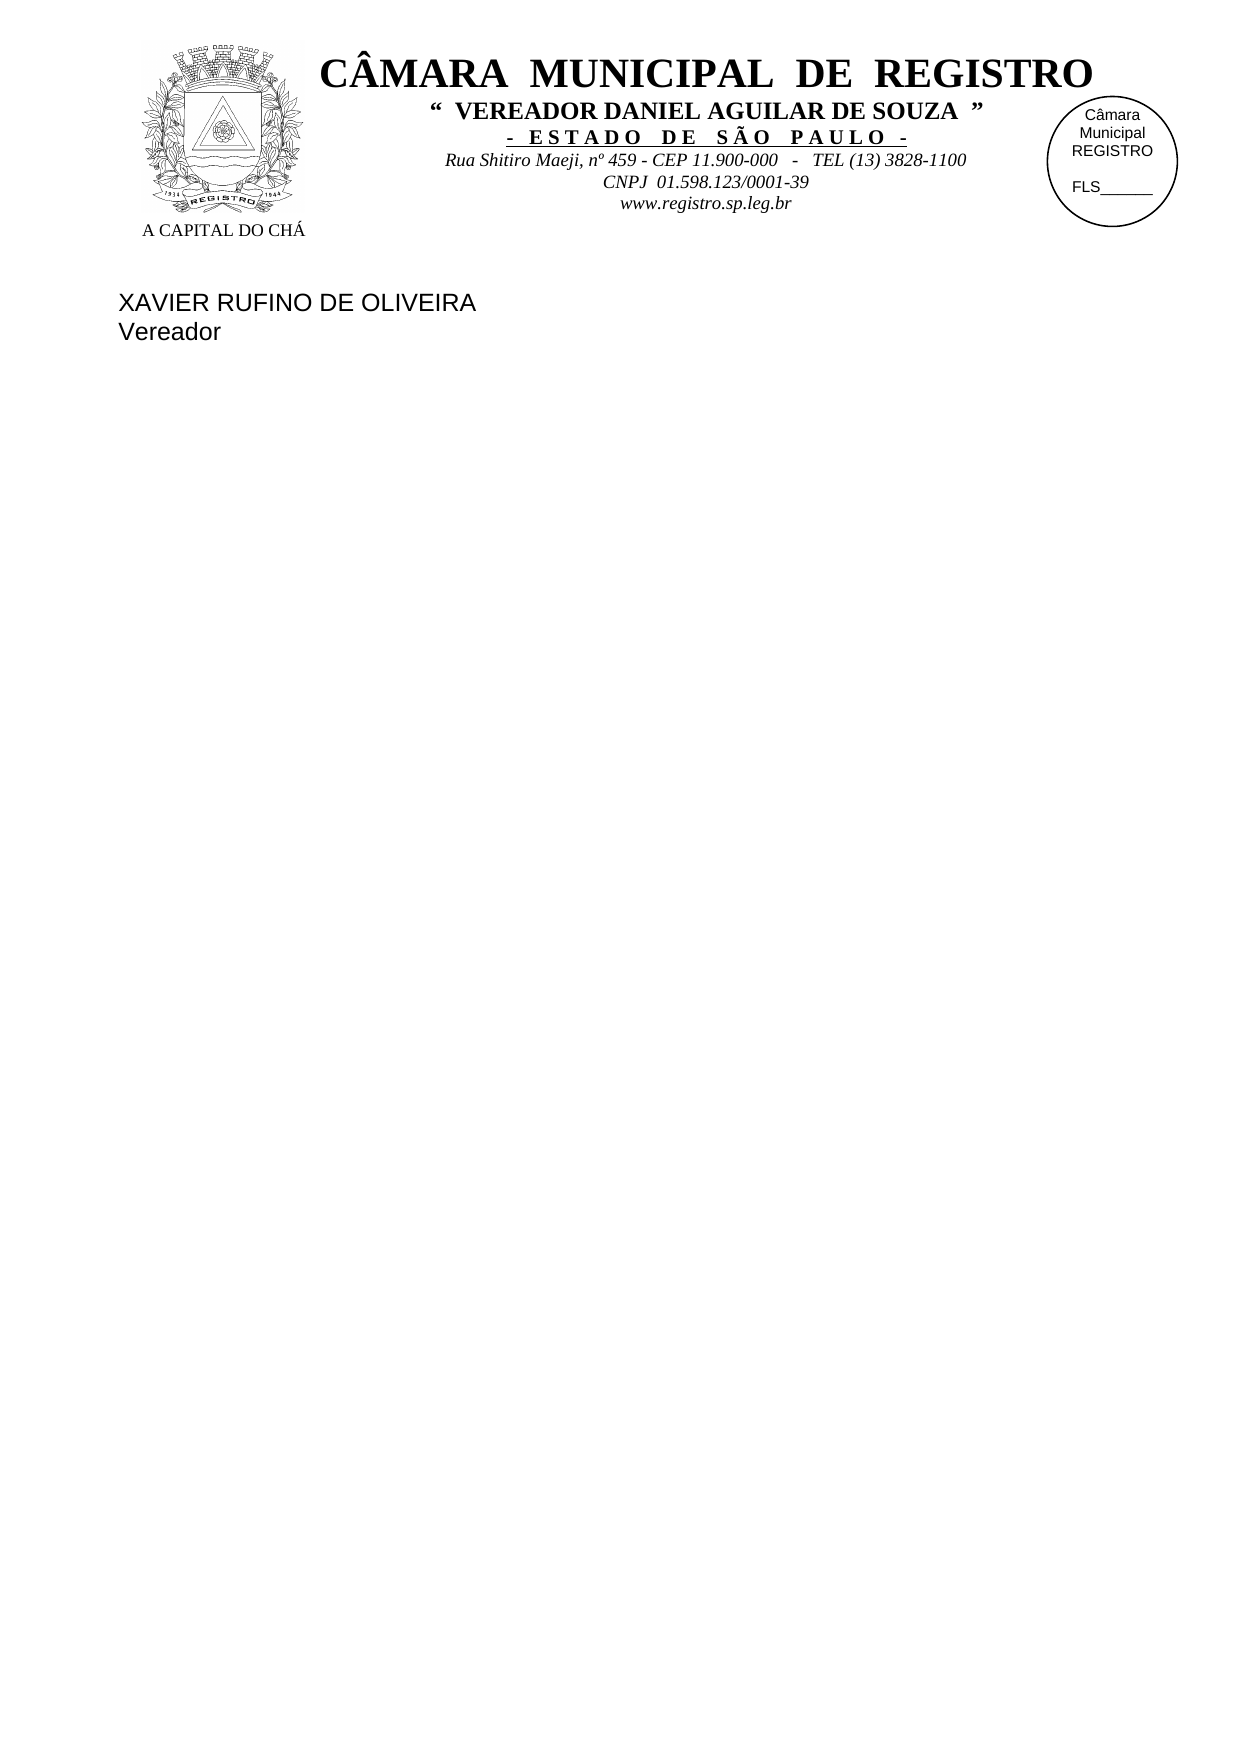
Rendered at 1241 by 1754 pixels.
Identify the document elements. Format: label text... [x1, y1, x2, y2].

text Vereador [118, 317, 1134, 346]
text XAVIER RUFINO DE OLIVEIRA [118, 288, 1134, 317]
picture [140, 40, 305, 213]
